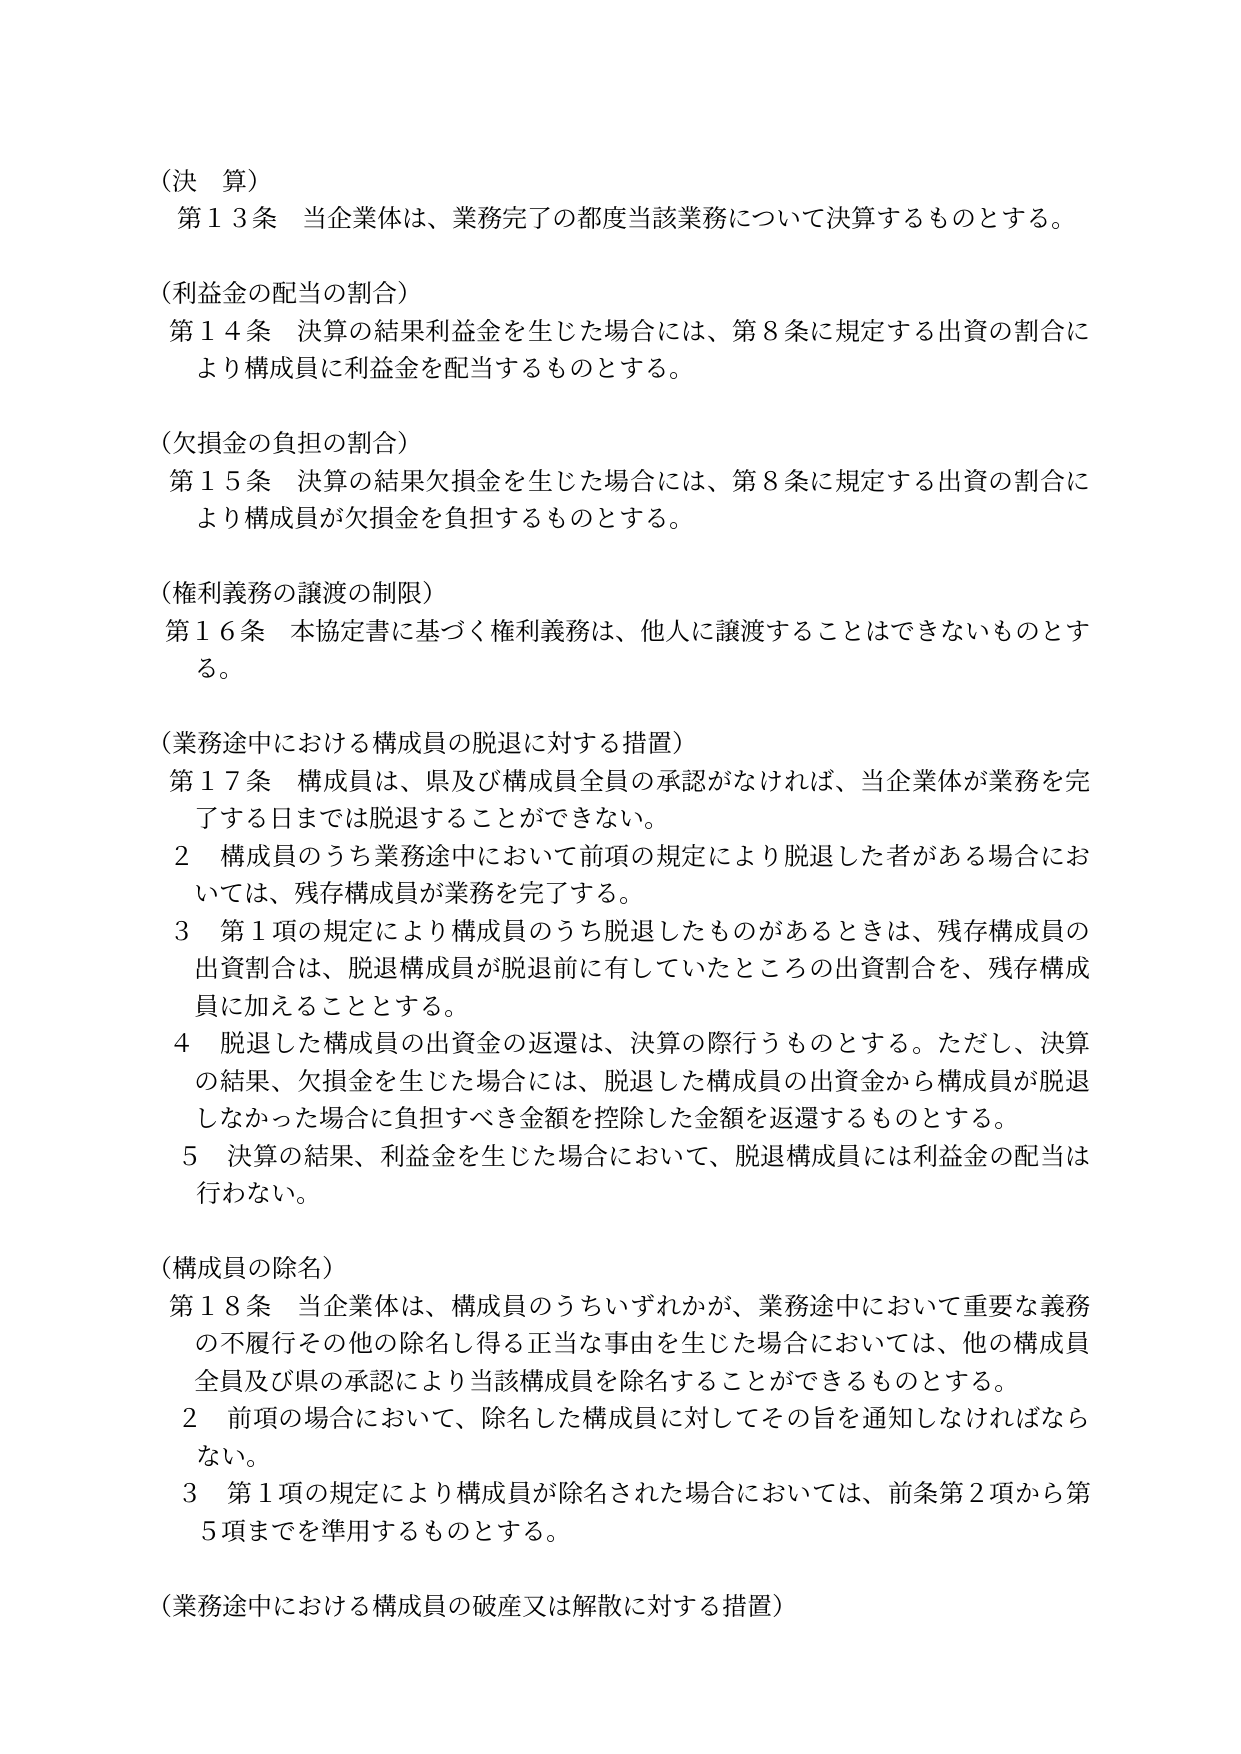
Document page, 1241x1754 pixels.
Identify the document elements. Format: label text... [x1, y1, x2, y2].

text （業務途中における構成員の脱退に対する措置） [148, 723, 1092, 761]
text （権利義務の譲渡の制限） [148, 573, 1092, 611]
text （利益金の配当の割合） [148, 273, 1092, 311]
text 第１５条 決算の結果欠損金を生じた場合には、第８条に規定する出資の割合により構成員が欠損金を負担するものとする。 [169, 461, 1092, 536]
text ２ 構成員のうち業務途中において前項の規定により脱退した者がある場合においては、残存構成員が業務を完了する。 [169, 836, 1092, 911]
text 第１４条 決算の結果利益金を生じた場合には、第８条に規定する出資の割合により構成員に利益金を配当するものとする。 [169, 311, 1092, 386]
text （構成員の除名） [148, 1248, 1092, 1286]
text （決 算） [148, 161, 1092, 198]
text ２ 前項の場合において、除名した構成員に対してその旨を通知しなければならない。 [177, 1398, 1092, 1473]
text 第１８条 当企業体は、構成員のうちいずれかが、業務途中において重要な義務の不履行その他の除名し得る正当な事由を生じた場合においては、他の構成員全員及び県の承認により当該構成員を除名することができるものとする。 [169, 1286, 1092, 1398]
text ５ 決算の結果、利益金を生じた場合において、脱退構成員には利益金の配当は行わない。 [177, 1136, 1092, 1211]
text （欠損金の負担の割合） [148, 423, 1092, 461]
text ４ 脱退した構成員の出資金の返還は、決算の際行うものとする。ただし、決算の結果、欠損金を生じた場合には、脱退した構成員の出資金から構成員が脱退しなかった場合に負担すべき金額を控除した金額を返還するものとする。 [169, 1023, 1092, 1136]
text 第１３条 当企業体は、業務完了の都度当該業務について決算するものとする。 [177, 198, 1092, 236]
text 第１７条 構成員は、県及び構成員全員の承認がなければ、当企業体が業務を完了する日までは脱退することができない。 [169, 761, 1092, 836]
text ３ 第１項の規定により構成員が除名された場合においては、前条第２項から第５項までを準用するものとする。 [177, 1473, 1092, 1548]
text 第１６条 本協定書に基づく権利義務は、他人に譲渡することはできないものとする。 [165, 611, 1092, 686]
text （業務途中における構成員の破産又は解散に対する措置） [148, 1586, 1092, 1623]
text ３ 第１項の規定により構成員のうち脱退したものがあるときは、残存構成員の出資割合は、脱退構成員が脱退前に有していたところの出資割合を、残存構成員に加えることとする。 [169, 911, 1092, 1023]
